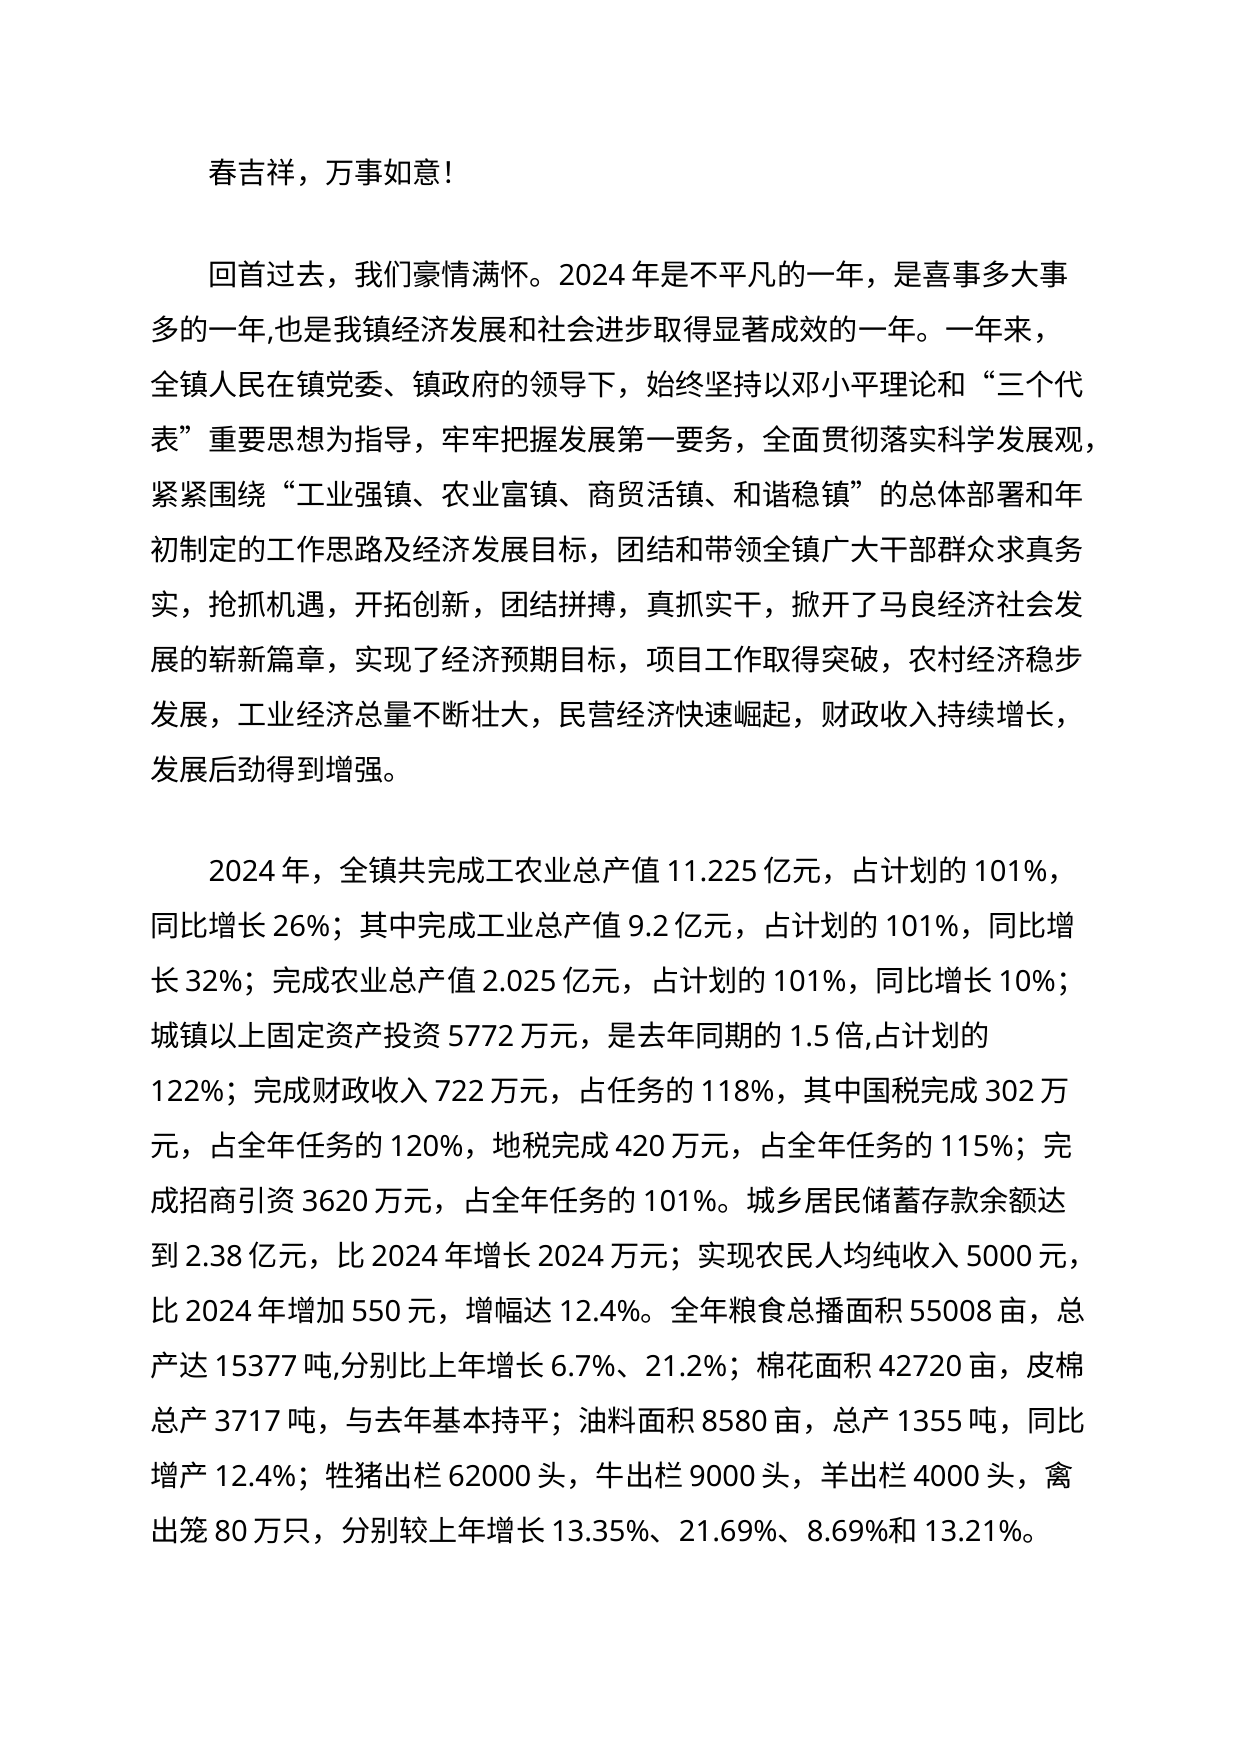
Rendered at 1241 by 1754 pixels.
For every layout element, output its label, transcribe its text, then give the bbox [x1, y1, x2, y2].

text 春吉祥，万事如意！ [150, 150, 1090, 192]
text 回首过去，我们豪情满怀。2024年是不平凡的一年，是喜事多大事多的一年,也是我镇经济发展和社会进步取得显著成效的一年。一年来，全镇人民在镇党委、镇政府的领导下，始终坚持以邓小平理论和“三个代表”重要思想为指导，牢牢把握发展第一要务，全面贯彻落实科学发展观，紧紧围绕“工业强镇、农业富镇、商贸活镇、和谐稳镇”的总体部署和年初制定的工作思路及经济发展目标，团结和带领全镇广大干部群众求真务实，抢抓机遇，开拓创新，团结拼搏，真抓实干，掀开了马良经济社会发展的崭新篇章，实现了经济预期目标，项目工作取得突破，农村经济稳步发展，工业经济总量不断壮大，民营经济快速崛起，财政收入持续增长，发展后劲得到增强。 [150, 252, 1090, 788]
text 2024年，全镇共完成工农业总产值11.225亿元，占计划的101%，同比增长26%；其中完成工业总产值9.2亿元，占计划的101%，同比增长32%；完成农业总产值2.025亿元，占计划的101%，同比增长10%；城镇以上固定资产投资5772万元，是去年同期的1.5倍,占计划的122%；完成财政收入722万元，占任务的118%，其中国税完成302万元，占全年任务的120%，地税完成420万元，占全年任务的115%；完成招商引资3620万元，占全年任务的101%。城乡居民储蓄存款余额达到2.38亿元，比2024年增长2024万元；实现农民人均纯收入5000元，比2024年增加550元，增幅达12.4%。全年粮食总播面积55008亩，总产达15377吨,分别比上年增长6.7%、21.2%；棉花面积42720亩，皮棉总产3717吨，与去年基本持平；油料面积8580亩，总产1355吨，同比增产12.4%；牲猪出栏62000头，牛出栏9000头，羊出栏4000头，禽出笼80万只，分别较上年增长13.35%、21.69%、8.69%和13.21%。 [150, 848, 1090, 1550]
